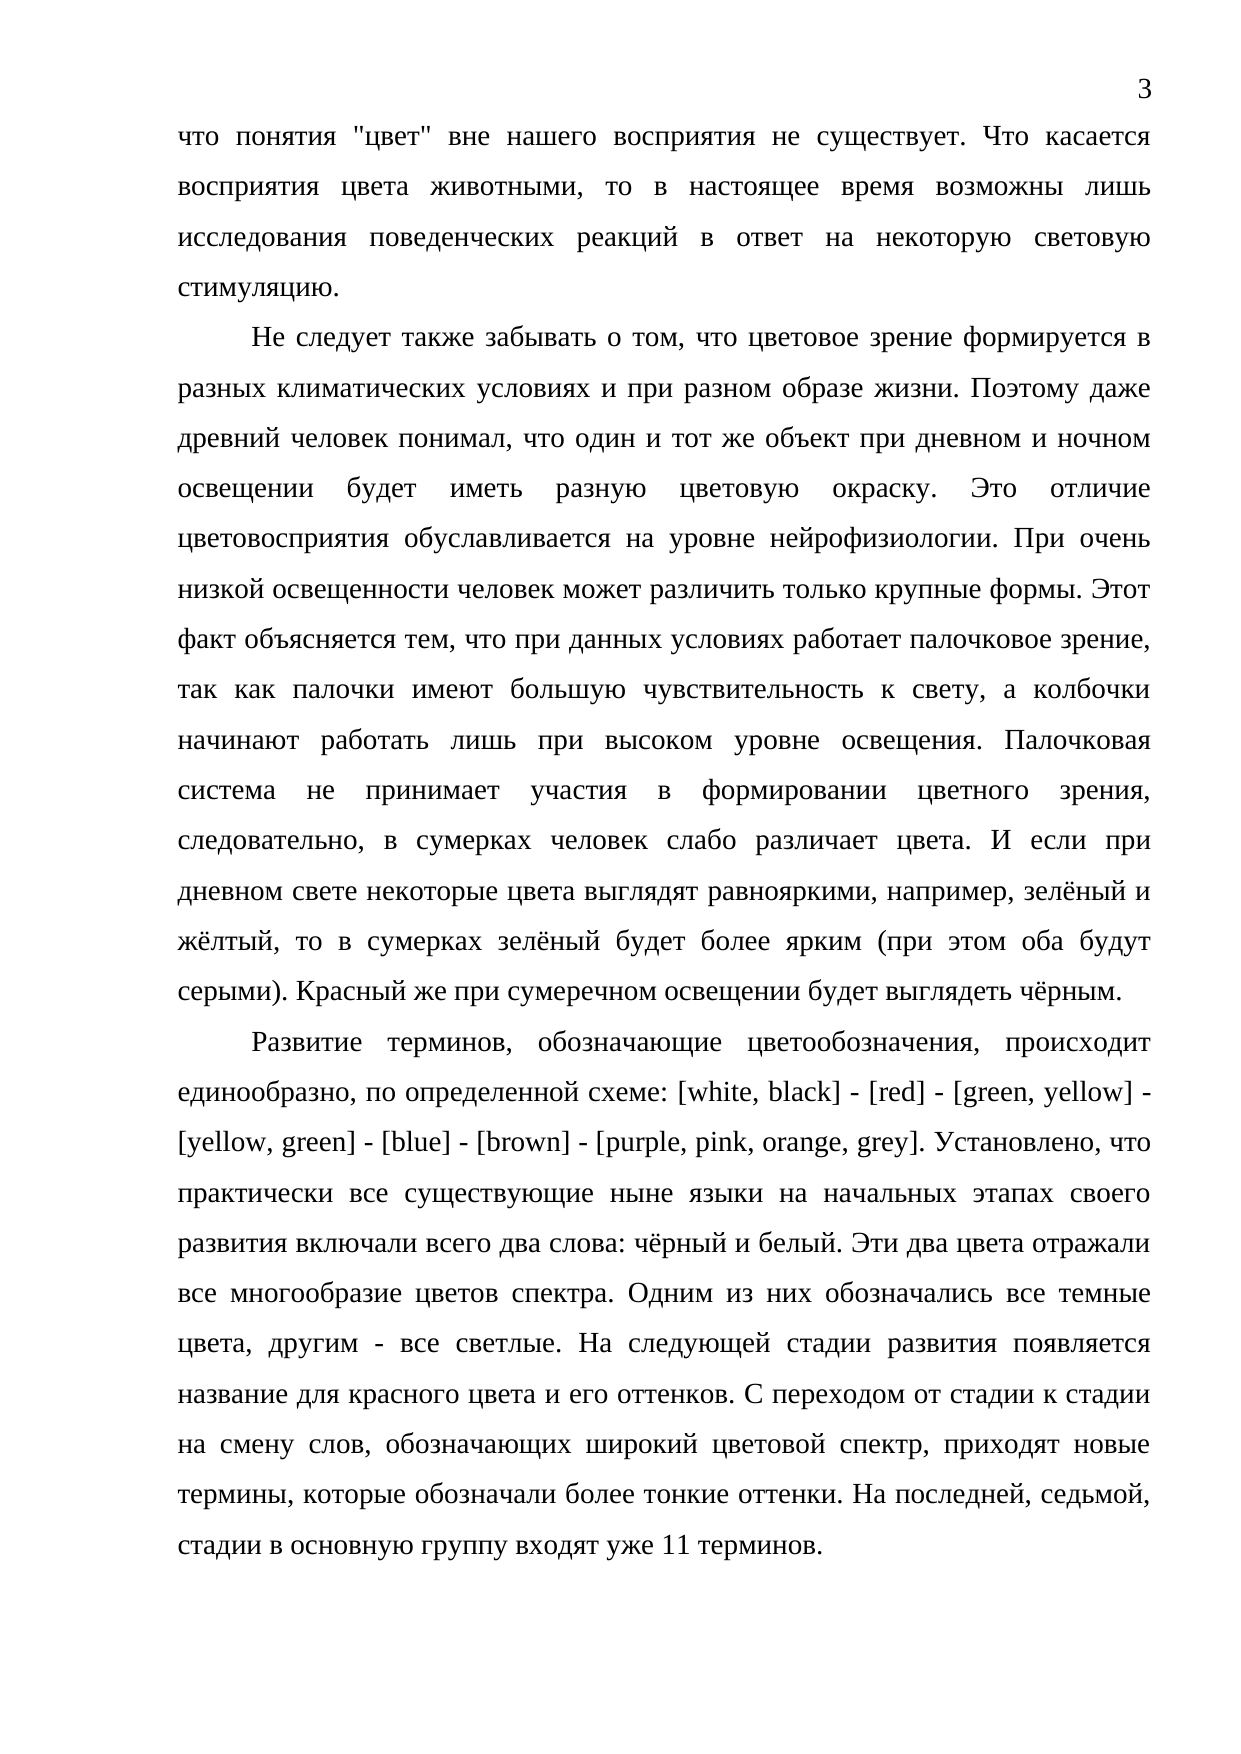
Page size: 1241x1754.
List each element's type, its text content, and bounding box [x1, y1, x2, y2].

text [177, 118, 1152, 303]
text Развитие терминов, обозначающие цветообозначения, происходит единообразно, по определенной схеме: [white, black] - [red] - [green, yellow] - [yellow, green] - [blue] - [brown] - [purple, pink, orange, grey]. Установлено, что практически все существующие ныне языки на начальных этапах своего развития включали всего два слова: чёрный и белый. Эти два цвета отражали все многообразие цветов спектра. Одним из них обозначались все темные цвета, другим - все светлые. На следующей стадии развития появляется название для красного цвета и его оттенков. С переходом от стадии к стадии на смену слов, обозначающих широкий цветовой спектр, приходят новые термины, которые обозначали более тонкие оттенки. На последней, седьмой, стадии в основную группу входят уже 11 терминов. [177, 1024, 1152, 1560]
text Не следует также забывать о том, что цветовое зрение формируется в разных климатических условиях и при разном образе жизни. Поэтому даже древний человек понимал, что один и тот же объект при дневном и ночном освещении будет иметь разную цветовую окраску. Это отличие цветовосприятия обуславливается на уровне нейрофизиологии. При очень низкой освещенности человек может различить только крупные формы. Этот факт объясняется тем, что при данных условиях работает палочковое зрение, так как палочки имеют большую чувствительность к свету, а колбочки начинают работать лишь при высоком уровне освещения. Палочковая система не принимает участия в формировании цветного зрения, следовательно, в сумерках человек слабо различает цвета. И если при дневном свете некоторые цвета выглядят равнояркими, например, зелёный и жёлтый, то в сумерках зелёный будет более ярким (при этом оба будут серыми). Красный же при сумеречном освещении будет выглядеть чёрным. [177, 319, 1152, 1007]
